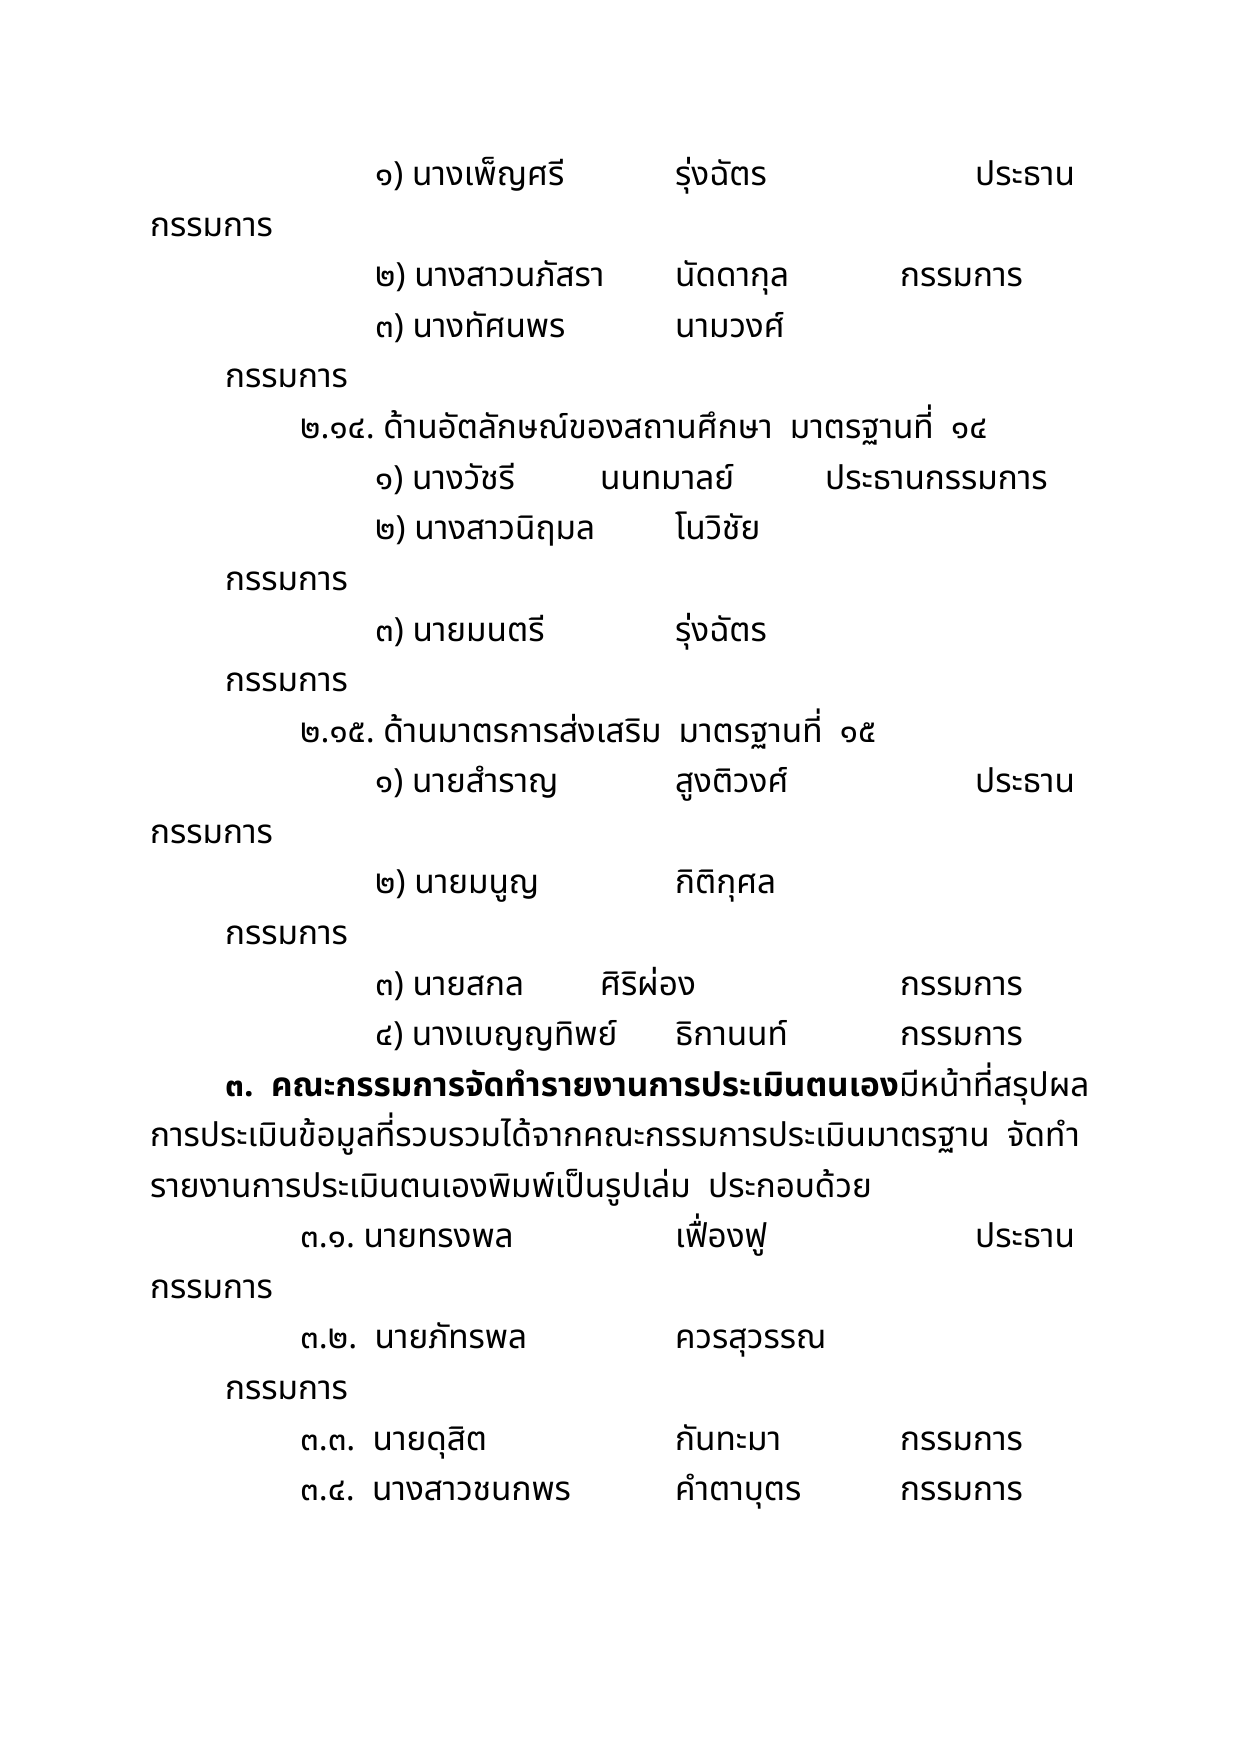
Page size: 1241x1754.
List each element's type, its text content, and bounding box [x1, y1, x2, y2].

text ๓) นายสกล ศิริผ่อง กรรมการ [150, 959, 1090, 1010]
text ๓.๓. นายดุสิต กันทะมา กรรมการ [150, 1414, 1090, 1465]
text ๒) นางสาวนิฤมล โนวิชัย กรรมการ [150, 504, 1090, 605]
text ๓.๔. นางสาวชนกพร คำตาบุตร กรรมการ [150, 1465, 1090, 1516]
text ๒.๑๔. ด้านอัตลักษณ์ของสถานศึกษา มาตรฐานที่ ๑๔ [150, 403, 1090, 453]
text ๒.๑๕. ด้านมาตรการส่งเสริม มาตรฐานที่ ๑๕ [150, 707, 1090, 757]
text ๑) นายสำราญ สูงติวงศ์ ประธานกรรมการ [150, 757, 1090, 858]
text ๓) นางทัศนพร นามวงศ์ กรรมการ [150, 302, 1090, 403]
text ๓.๑. นายทรงพล เฟื่องฟู ประธานกรรมการ [150, 1212, 1090, 1313]
text ๓.๒. นายภัทรพล ควรสุวรรณ กรรมการ [150, 1313, 1090, 1414]
text ๒) นายมนูญ กิติกุศล กรรมการ [150, 858, 1090, 959]
text ๑) นางวัชรี นนทมาลย์ ประธานกรรมการ [150, 453, 1090, 504]
text ๑) นางเพ็ญศรี รุ่งฉัตร ประธานกรรมการ [150, 150, 1090, 251]
text ๔) นางเบญญทิพย์ ธิกานนท์ กรรมการ [150, 1010, 1090, 1061]
text ๒) นางสาวนภัสรา นัดดากุล กรรมการ [150, 251, 1090, 302]
text ๓. คณะกรรมการจัดทำรายงานการประเมินตนเองมีหน้าที่สรุปผลการประเมินข้อมูลที่รวบรวมได้จากคณะกรรมการประเมินมาตรฐาน จัดทำรายงานการประเมินตนเองพิมพ์เป็นรูปเล่ม ประกอบด้วย [150, 1061, 1090, 1212]
text ๓) นายมนตรี รุ่งฉัตร กรรมการ [150, 605, 1090, 707]
